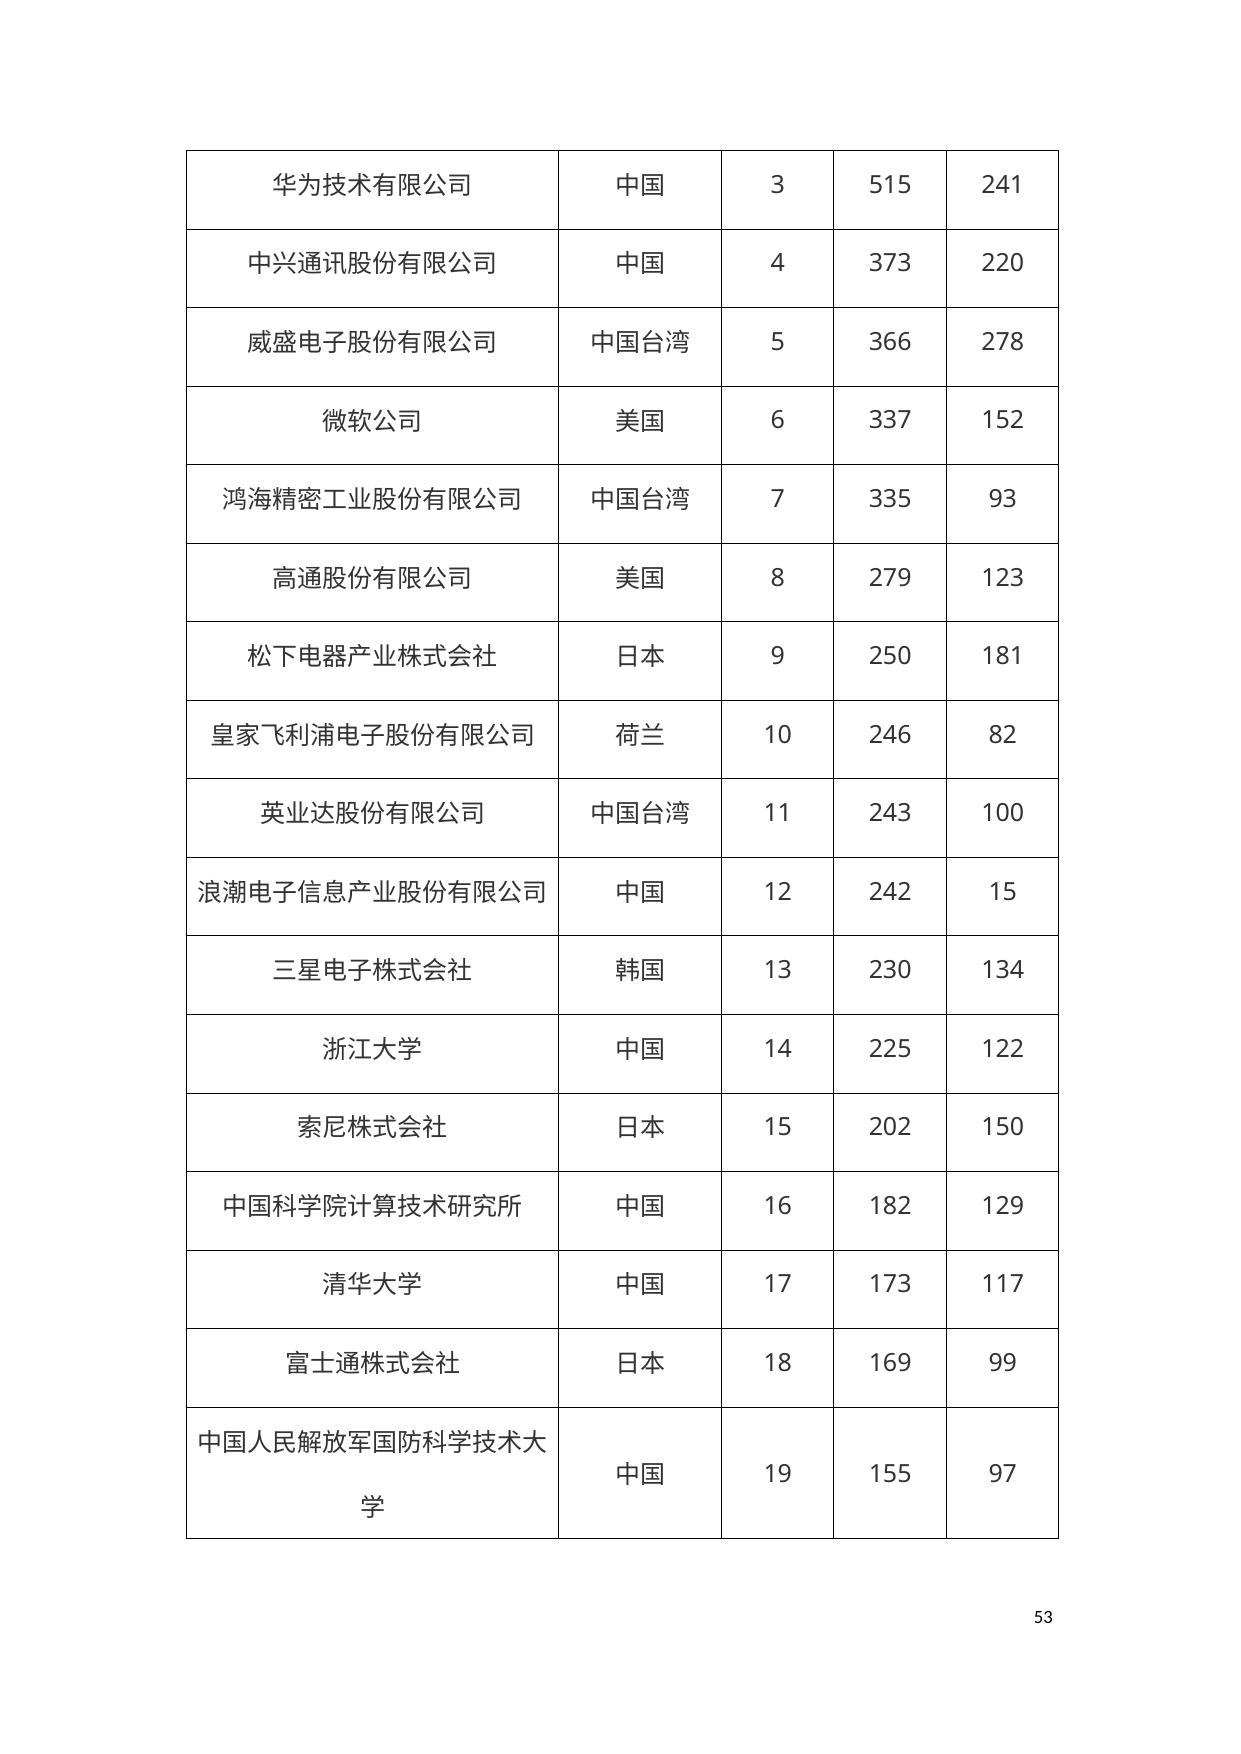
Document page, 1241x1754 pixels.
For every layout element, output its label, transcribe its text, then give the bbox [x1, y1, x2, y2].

table_cell 中国人民解放军国防科学技术大学 [187, 1408, 558, 1538]
table_cell 中国 [559, 1015, 721, 1092]
table_cell 225 [834, 1015, 946, 1092]
table_cell 5 [722, 308, 833, 386]
table_cell 17 [722, 1251, 833, 1328]
table_cell 129 [947, 1172, 1058, 1249]
table_cell 松下电器产业株式会社 [187, 622, 558, 700]
table_cell 3 [722, 151, 833, 228]
table_cell 中国 [559, 1172, 721, 1249]
table_cell 99 [947, 1329, 1058, 1407]
table_cell 皇家飞利浦电子股份有限公司 [187, 701, 558, 778]
table_cell 337 [834, 387, 946, 464]
table_cell 韩国 [559, 936, 721, 1014]
table_cell 中国 [559, 858, 721, 935]
table_cell 日本 [559, 1094, 721, 1171]
table_cell 高通股份有限公司 [187, 544, 558, 621]
table_cell 173 [834, 1251, 946, 1328]
table_cell 9 [722, 622, 833, 700]
table_cell 82 [947, 701, 1058, 778]
table_cell 8 [722, 544, 833, 621]
table_cell 中国台湾 [559, 779, 721, 857]
table_cell 220 [947, 230, 1058, 307]
table_cell 浪潮电子信息产业股份有限公司 [187, 858, 558, 935]
table_cell 230 [834, 936, 946, 1014]
table_cell 荷兰 [559, 701, 721, 778]
table_cell 134 [947, 936, 1058, 1014]
table_cell 515 [834, 151, 946, 228]
table_cell 202 [834, 1094, 946, 1171]
table_cell 123 [947, 544, 1058, 621]
table_cell 241 [947, 151, 1058, 228]
table_cell 中国 [559, 151, 721, 228]
table_cell 12 [722, 858, 833, 935]
table_cell 三星电子株式会社 [187, 936, 558, 1014]
table_cell 10 [722, 701, 833, 778]
table_cell 15 [722, 1094, 833, 1171]
table_cell 中国 [559, 1408, 721, 1538]
table_cell 中国台湾 [559, 308, 721, 386]
table_cell 日本 [559, 622, 721, 700]
table_cell 14 [722, 1015, 833, 1092]
table_cell 243 [834, 779, 946, 857]
table_cell 浙江大学 [187, 1015, 558, 1092]
table_cell 155 [834, 1408, 946, 1538]
table_cell 18 [722, 1329, 833, 1407]
table_cell 279 [834, 544, 946, 621]
table_cell 242 [834, 858, 946, 935]
table_cell 美国 [559, 544, 721, 621]
table_cell 117 [947, 1251, 1058, 1328]
table_cell 4 [722, 230, 833, 307]
table_cell 13 [722, 936, 833, 1014]
table_cell 7 [722, 465, 833, 543]
table_cell 19 [722, 1408, 833, 1538]
table_cell 6 [722, 387, 833, 464]
table_cell 中国台湾 [559, 465, 721, 543]
table_cell 335 [834, 465, 946, 543]
table_cell 250 [834, 622, 946, 700]
table_cell 100 [947, 779, 1058, 857]
table_cell 150 [947, 1094, 1058, 1171]
table_cell 中国 [559, 230, 721, 307]
table_cell 鸿海精密工业股份有限公司 [187, 465, 558, 543]
table_cell 246 [834, 701, 946, 778]
table_cell 微软公司 [187, 387, 558, 464]
table_cell 16 [722, 1172, 833, 1249]
table_cell 清华大学 [187, 1251, 558, 1328]
table_cell 97 [947, 1408, 1058, 1538]
table_cell 93 [947, 465, 1058, 543]
table_cell 278 [947, 308, 1058, 386]
table_cell 富士通株式会社 [187, 1329, 558, 1407]
table_cell 182 [834, 1172, 946, 1249]
table_cell 英业达股份有限公司 [187, 779, 558, 857]
table_cell 美国 [559, 387, 721, 464]
table_cell 373 [834, 230, 946, 307]
table_cell 169 [834, 1329, 946, 1407]
table_cell 366 [834, 308, 946, 386]
table_cell 中国 [559, 1251, 721, 1328]
table_cell 威盛电子股份有限公司 [187, 308, 558, 386]
table_cell 15 [947, 858, 1058, 935]
table_cell 中国科学院计算技术研究所 [187, 1172, 558, 1249]
table_cell 152 [947, 387, 1058, 464]
table_cell 181 [947, 622, 1058, 700]
table_cell 11 [722, 779, 833, 857]
table_cell 122 [947, 1015, 1058, 1092]
table_cell 中兴通讯股份有限公司 [187, 230, 558, 307]
table_cell 索尼株式会社 [187, 1094, 558, 1171]
table_cell 日本 [559, 1329, 721, 1407]
table_cell 华为技术有限公司 [187, 151, 558, 228]
